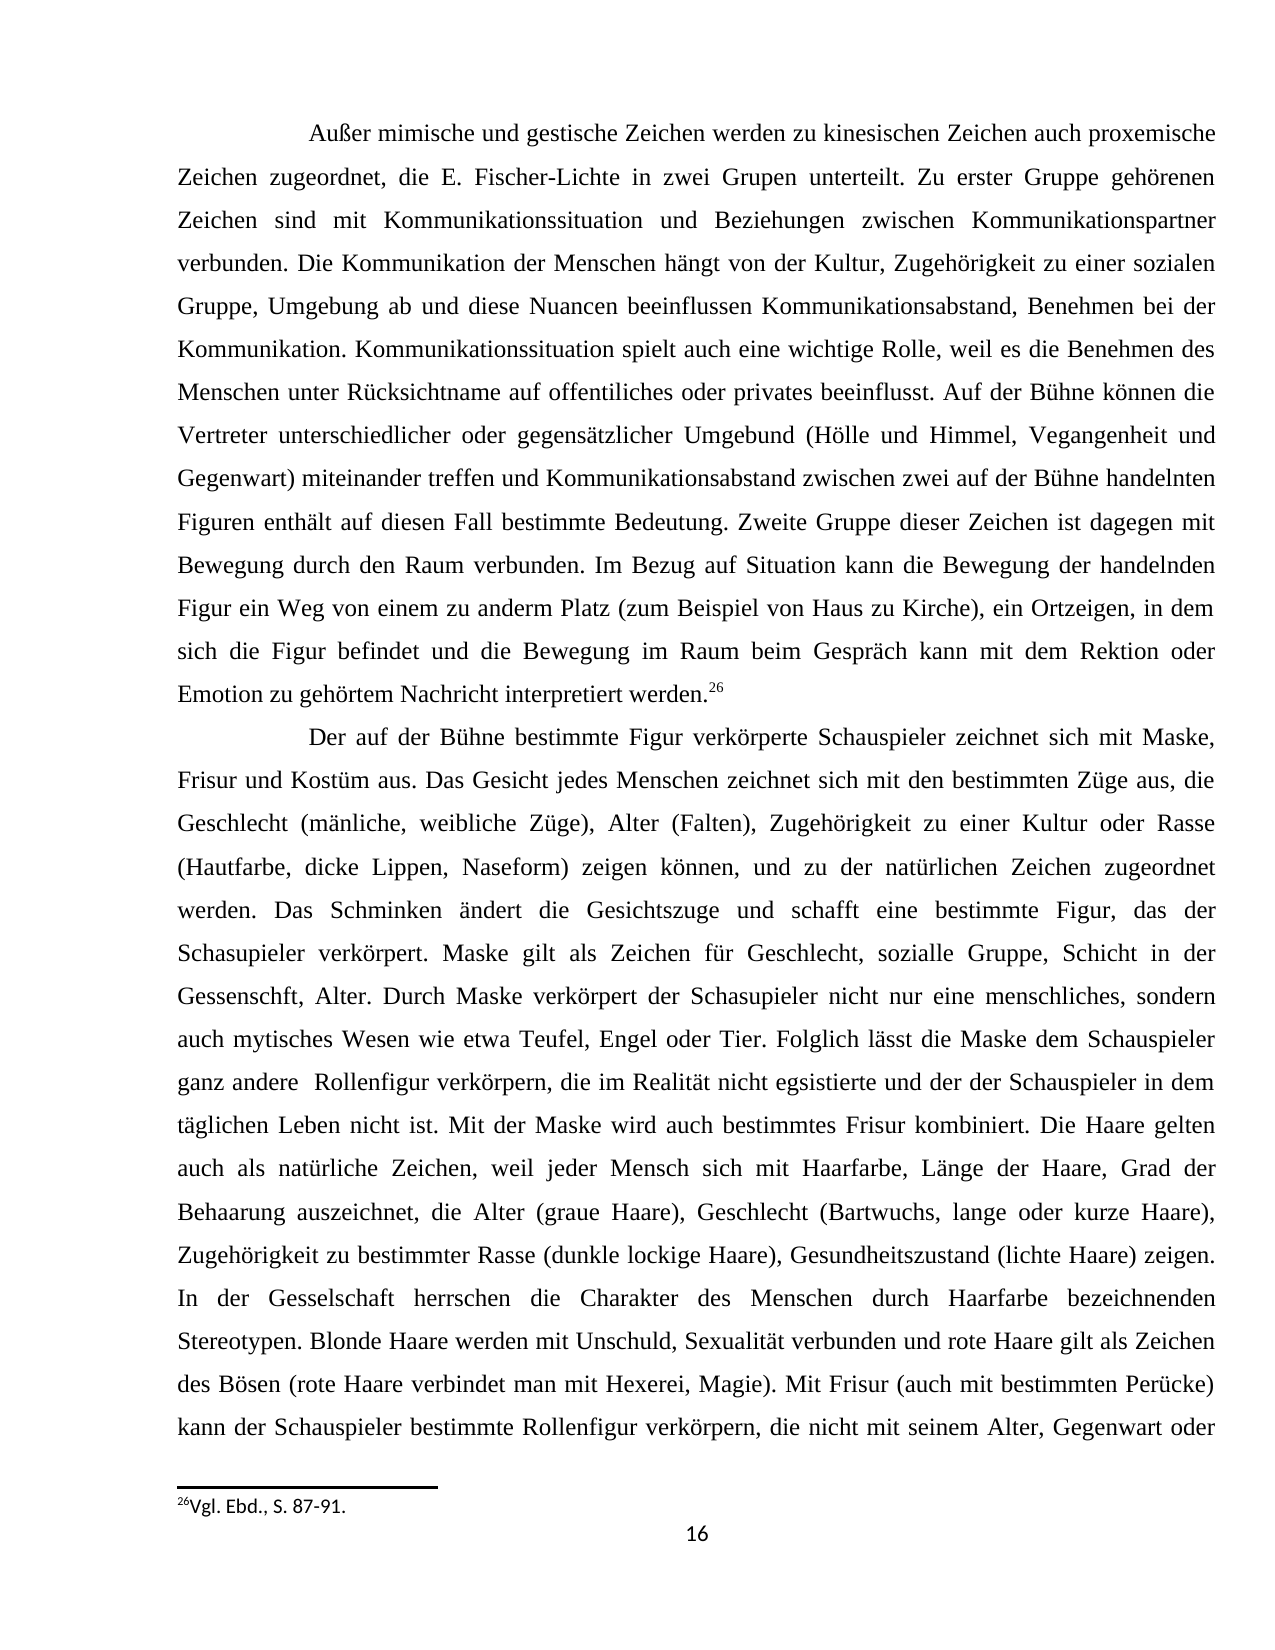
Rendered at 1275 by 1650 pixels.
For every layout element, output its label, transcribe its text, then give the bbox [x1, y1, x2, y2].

text Außer mimische und gestische Zeichen werden zu kinesischen Zeichen auch proxemische Zeichen zugeordnet, die E. Fischer-Lichte in zwei Grupen unterteilt. Zu erster Gruppe gehörenen Zeichen sind mit Kommunikationssituation und Beziehungen zwischen Kommunikationspartner verbunden. Die Kommunikation der Menschen hängt von der Kultur, Zugehörigkeit zu einer sozialen Gruppe, Umgebung ab und diese Nuancen beeinflussen Kommunikationsabstand, Benehmen bei der Kommunikation. Kommunikationssituation spielt auch eine wichtige Rolle, weil es die Benehmen des Menschen unter Rücksichtname auf offentiliches oder privates beeinflusst. Auf der Bühne können die Vertreter unterschiedlicher oder gegensätzlicher Umgebund (Hölle und Himmel, Vegangenheit und Gegenwart) miteinander treffen und Kommunikationsabstand zwischen zwei auf der Bühne handelnten Figuren enthält auf diesen Fall bestimmte Bedeutung. Zweite Gruppe dieser Zeichen ist dagegen mit Bewegung durch den Raum verbunden. Im Bezug auf Situation kann die Bewegung der handelnden Figur ein Weg von einem zu anderm Platz (zum Beispiel von Haus zu Kirche), ein Ortzeigen, in dem sich die Figur befindet und die Bewegung im Raum beim Gespräch kann mit dem Rektion oder Emotion zu gehörtem Nachricht interpretiert werden. [177, 118, 1216, 708]
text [177, 722, 1216, 1441]
